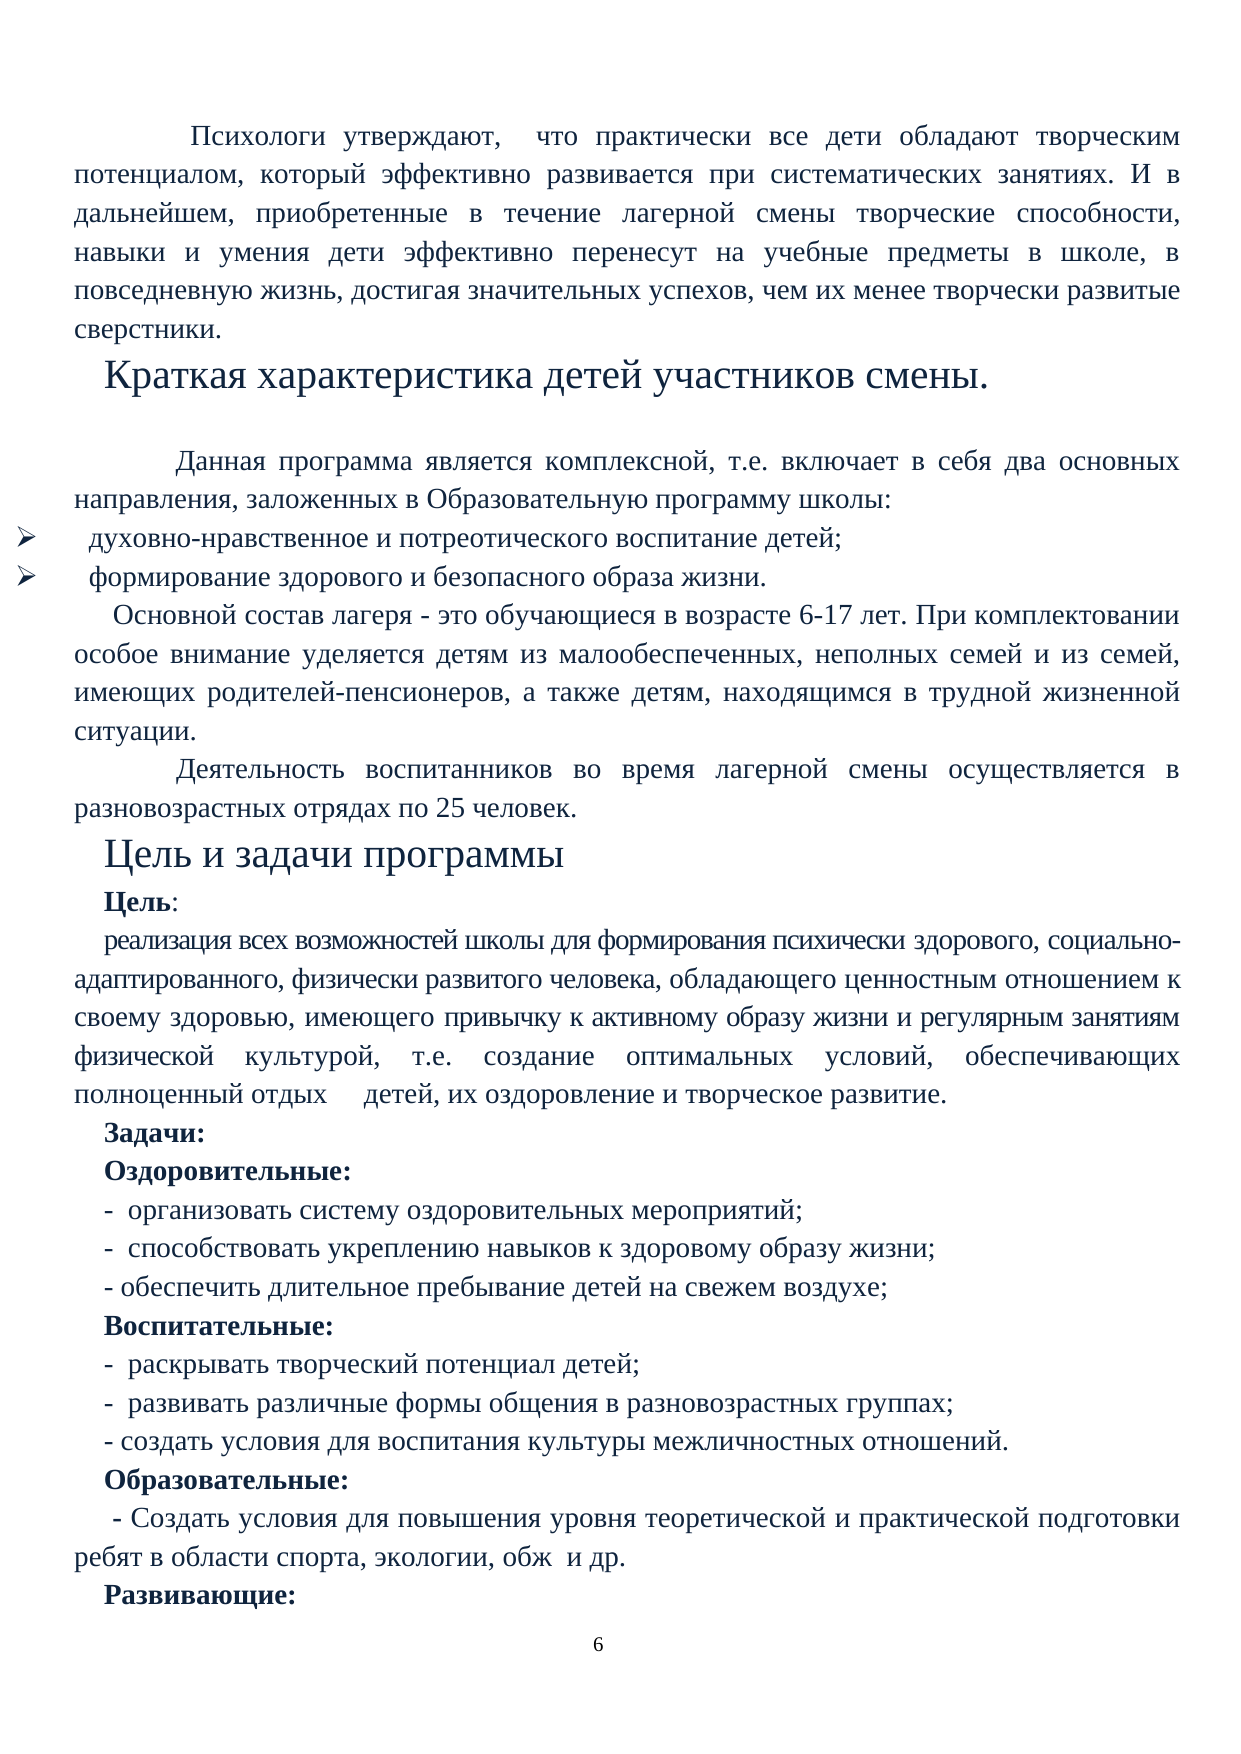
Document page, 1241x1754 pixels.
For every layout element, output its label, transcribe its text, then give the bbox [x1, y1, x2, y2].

text Деятельность воспитанников во время лагерной смены осуществляется в разновозрастных отрядах по 25 человек. [74, 752, 1181, 824]
text Оздоровительные: [74, 1153, 1181, 1187]
text - создать условия для воспитания культуры межличностных отношений. [74, 1423, 1181, 1457]
text Краткая характеристика детей участников смены. [74, 349, 1181, 397]
text - обеспечить длительное пребывание детей на свежем воздухе; [74, 1269, 1181, 1303]
text - раскрывать творческий потенциал детей; [74, 1346, 1181, 1380]
text Психологи утверждают, что практически все дети обладают творческим потенциалом, который эффективно развивается при систематических занятиях. И в дальнейшем, приобретенные в течение лагерной смены творческие способности, навыки и умения дети эффективно перенесут на учебные предметы в школе, в повседневную жизнь, достигая значительных успехов, чем их менее творчески развитые сверстники. [74, 118, 1181, 344]
text - организовать систему оздоровительных мероприятий; [74, 1192, 1181, 1226]
list формирование здорового и безопасного образа жизни. [15, 559, 1181, 592]
text реализация всех возможностей школы для формирования психически здорового, социально-адаптированного, физически развитого человека, обладающего ценностным отношением к своему здоровью, имеющего привычку к активному образу жизни и регулярным занятиям физической культурой, т.е. создание оптимальных условий, обеспечивающих полноценный отдых детей, их оздоровление и творческое развитие. [74, 922, 1181, 1110]
text - способствовать укреплению навыков к здоровому образу жизни; [74, 1231, 1181, 1264]
text Данная программа является комплексной, т.е. включает в себя два основных направления, заложенных в Образовательную программу школы: [74, 443, 1181, 515]
text Цель: [74, 884, 1181, 917]
text Образовательные: [74, 1462, 1181, 1495]
text Цель и задачи программы [74, 829, 1181, 877]
text Развивающие: [74, 1577, 1181, 1611]
text - Создать условия для повышения уровня теоретической и практической подготовки ребят в области спорта, экологии, обж и др. [74, 1500, 1181, 1572]
text - развивать различные формы общения в разновозрастных группах; [74, 1385, 1181, 1418]
text Основной состав лагеря - это обучающиеся в возрасте 6-17 лет. При комплектовании особое внимание уделяется детям из малообеспеченных, неполных семей и из семей, имеющих родителей-пенсионеров, а также детям, находящимся в трудной жизненной ситуации. [74, 597, 1181, 747]
text Задачи: [74, 1115, 1181, 1148]
text Воспитательные: [74, 1308, 1181, 1341]
list духовно-нравственное и потреотического воспитание детей; [15, 520, 1181, 554]
